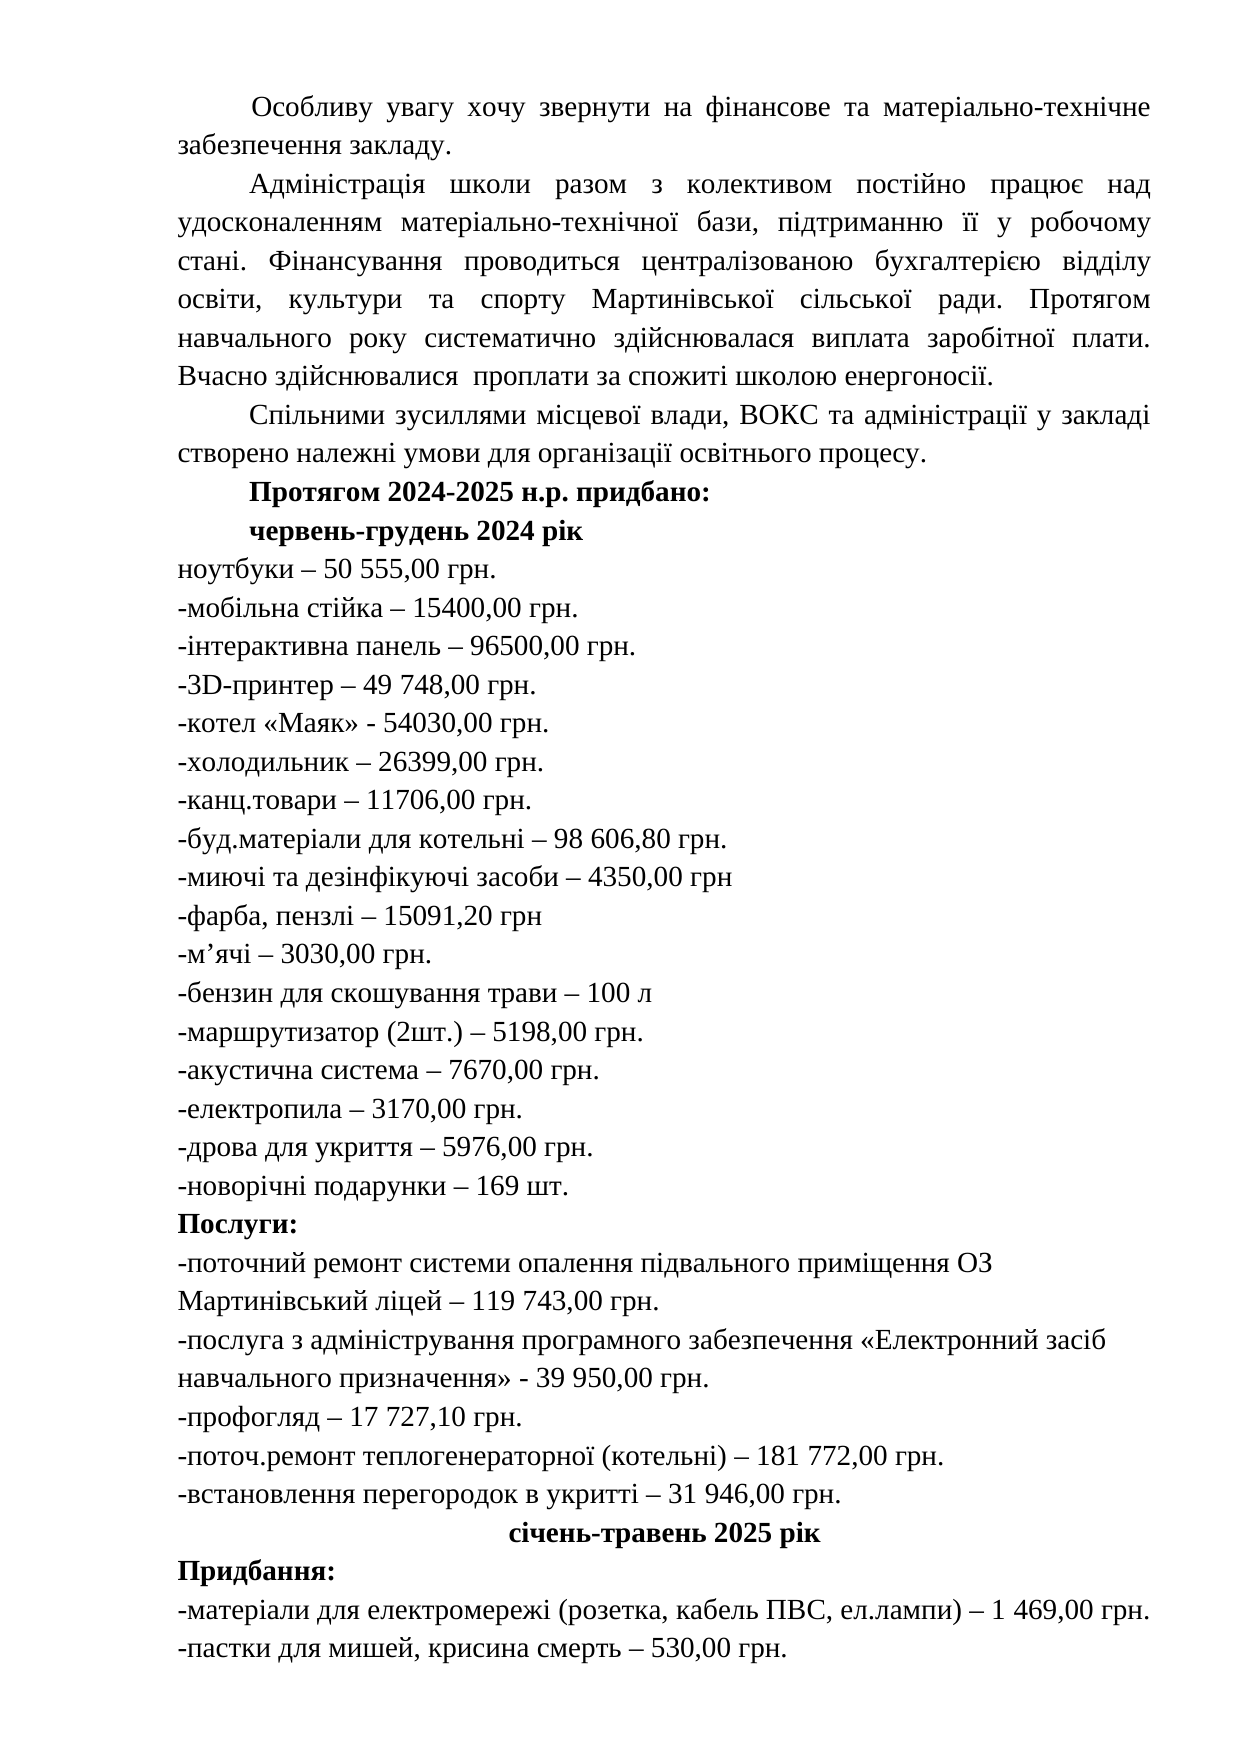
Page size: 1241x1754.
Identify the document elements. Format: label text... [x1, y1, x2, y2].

text -акустична система – 7670,00 грн. [177, 1052, 1152, 1086]
text -електропила – 3170,00 грн. [177, 1091, 1152, 1124]
text -фарба, пензлі – 15091,20 грн [177, 898, 1152, 932]
text -профогляд – 17 727,10 грн. [177, 1399, 1152, 1433]
text Спільними зусиллями місцевої влади, ВОКС та адміністрації у закладі створено належні умови для організації освітнього процесу. [177, 397, 1152, 469]
text -встановлення перегородок в укритті – 31 946,00 грн. [177, 1476, 1152, 1510]
text -3D-принтер – 49 748,00 грн. [177, 667, 1152, 700]
text червень-грудень 2024 рік [177, 513, 1152, 546]
text -поточ.ремонт теплогенераторної (котельні) – 181 772,00 грн. [177, 1438, 1152, 1471]
text -поточний ремонт системи опалення підвального приміщення ОЗ Мартинівський ліцей – 119 743,00 грн. [177, 1245, 1152, 1317]
text -новорічні подарунки – 169 шт. [177, 1168, 1152, 1201]
text -миючі та дезінфікуючі засоби – 4350,00 грн [177, 859, 1152, 893]
text -канц.товари – 11706,00 грн. [177, 782, 1152, 816]
text Послуги: [177, 1206, 1152, 1240]
text -послуга з адміністрування програмного забезпечення «Електронний засіб навчального призначення» - 39 950,00 грн. [177, 1322, 1152, 1394]
text Протягом 2024-2025 н.р. придбано: [177, 474, 1152, 508]
list Особливу увагу хочу звернути на фінансове та матеріально-технічне забезпечення закладу. [177, 89, 1152, 161]
text -дрова для укриття – 5976,00 грн. [177, 1129, 1152, 1163]
text -інтерактивна панель – 96500,00 грн. [177, 628, 1152, 662]
text ноутбуки – 50 555,00 грн. [177, 551, 1152, 585]
text -бензин для скошування трави – 100 л [177, 975, 1152, 1009]
text -м’ячі – 3030,00 грн. [177, 937, 1152, 970]
text -маршрутизатор (2шт.) – 5198,00 грн. [177, 1014, 1152, 1047]
text -буд.матеріали для котельні – 98 606,80 грн. [177, 821, 1152, 854]
text -котел «Маяк» - 54030,00 грн. [177, 705, 1152, 739]
text -холодильник – 26399,00 грн. [177, 744, 1152, 777]
text -пастки для мишей, крисина смерть – 530,00 грн. [177, 1630, 1152, 1664]
text Адміністрація школи разом з колективом постійно працює над удосконаленням матеріально-технічної бази, підтриманню її у робочому стані. Фінансування проводиться централізованою бухгалтерією відділу освіти, культури та спорту Мартинівської сільської ради. Протягом навчального року систематично здійснювалася виплата заробітної плати. Вчасно здійснювалися проплати за спожиті школою енергоносії. [177, 166, 1152, 392]
text Придбання: [177, 1553, 1152, 1587]
text -мобільна стійка – 15400,00 грн. [177, 590, 1152, 623]
text -матеріали для електромережі (розетка, кабель ПВС, ел.лампи) – 1 469,00 грн. [177, 1592, 1152, 1625]
text січень-травень 2025 рік [177, 1515, 1152, 1548]
